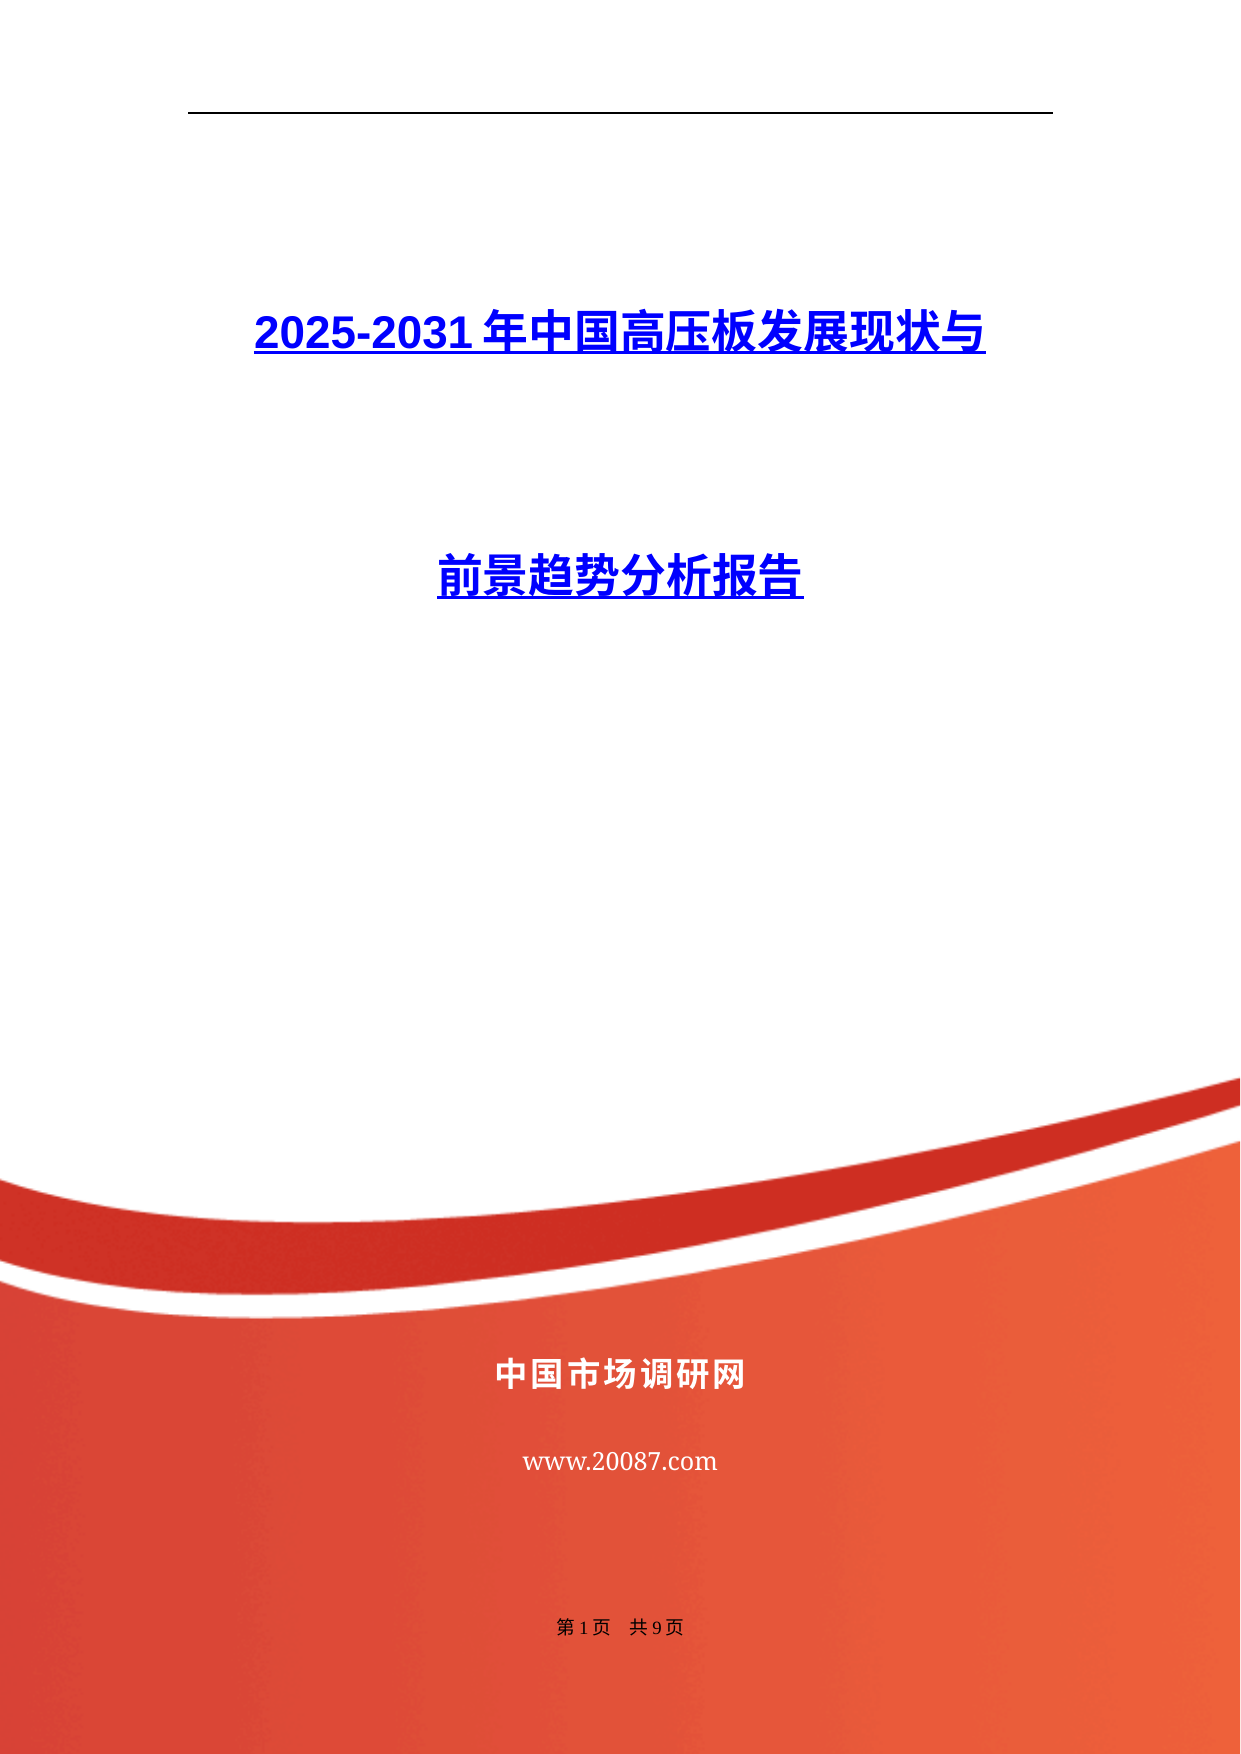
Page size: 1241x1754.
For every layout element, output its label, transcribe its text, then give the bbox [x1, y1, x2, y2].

table_header 2025-2031年中国高压板发展现状与前景趋势分析报告 [188, 207, 1053, 773]
subtitle 中国市场调研网 [187, 1339, 1053, 1404]
text www.20087.com [187, 1428, 1053, 1493]
picture [0, 1006, 1241, 1754]
